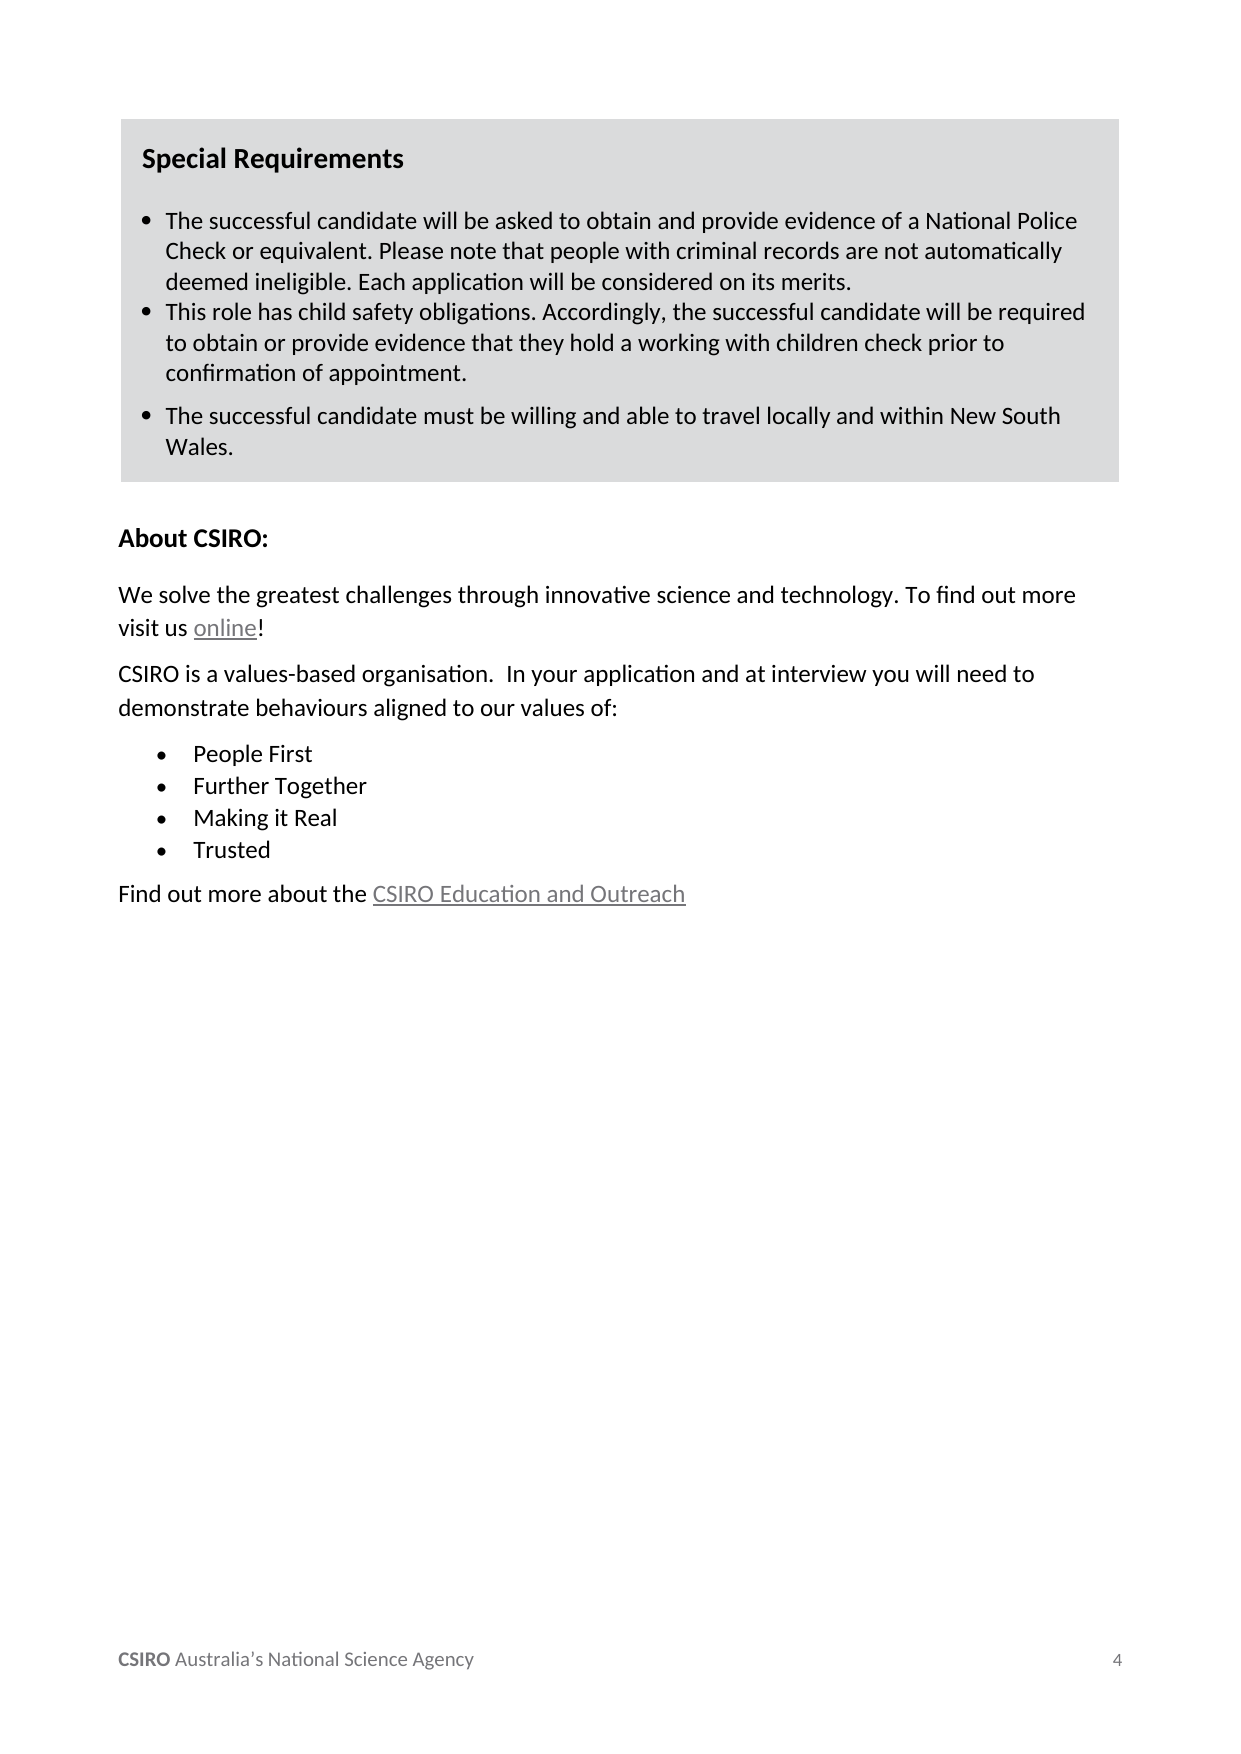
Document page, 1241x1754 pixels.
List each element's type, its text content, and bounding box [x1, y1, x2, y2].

list Making it Real [156, 802, 1122, 832]
list Trusted [156, 834, 1122, 864]
subtitle About CSIRO: [118, 521, 1122, 554]
text We solve the greatest challenges through innovative science and technology. To find out more visit us online! [118, 579, 1122, 643]
text Find out more about the CSIRO Education and Outreach [118, 878, 1122, 909]
list Further Together [156, 770, 1122, 801]
list This role has child safety obligations. Accordingly, the successful candidate will be required to obtain or provide evidence that they hold a working with children check prior to confirmation of appointment. [121, 274, 1119, 378]
subtitle Special Requirements [121, 119, 1119, 176]
text CSIRO is a values-based organisation. In your application and at interview you will need to demonstrate behaviours aligned to our values of: [118, 658, 1122, 722]
list The successful candidate must be willing and able to travel locally and within New South Wales. [121, 378, 1119, 482]
list People First [156, 738, 1122, 768]
list The successful candidate will be asked to obtain and provide evidence of a National Police Check or equivalent. Please note that people with criminal records are not automatically deemed ineligible. Each application will be considered on its merits. [121, 183, 1119, 274]
